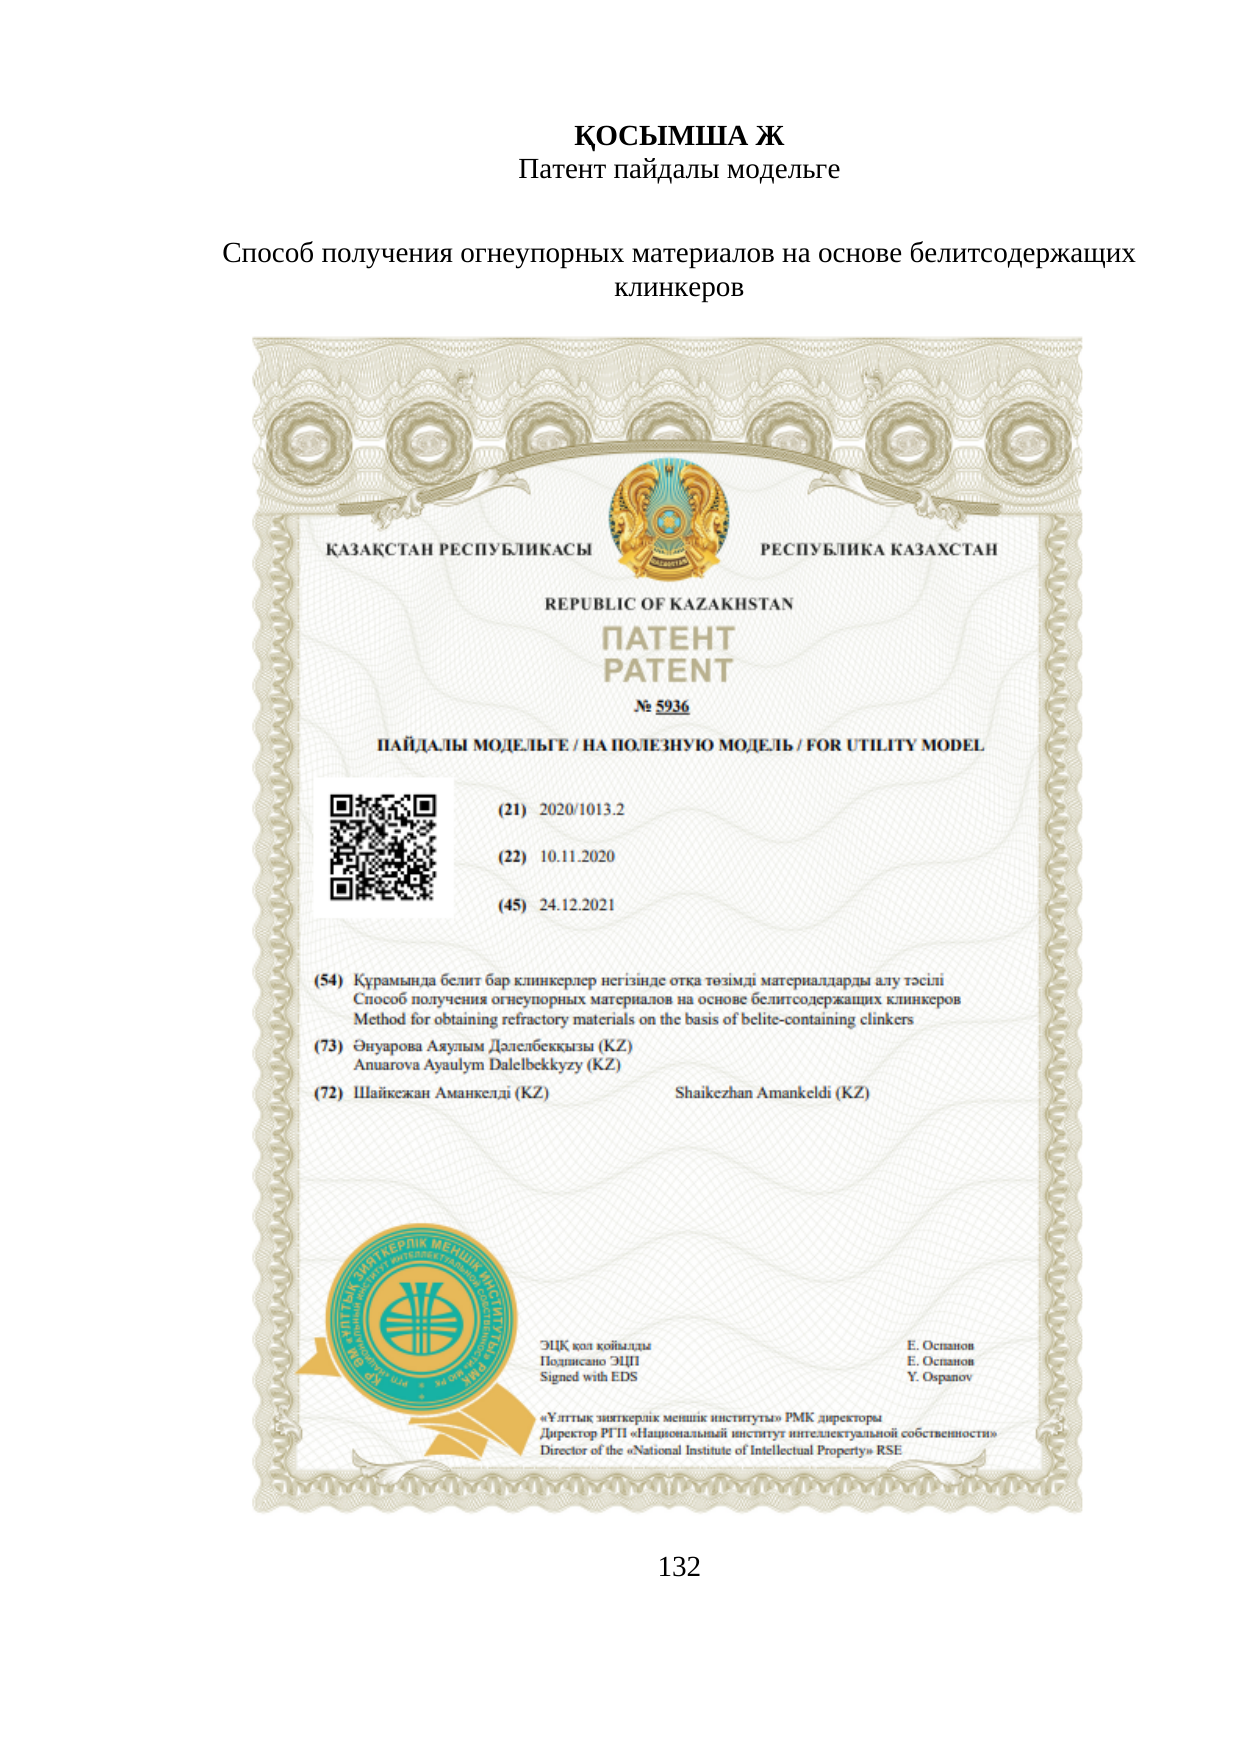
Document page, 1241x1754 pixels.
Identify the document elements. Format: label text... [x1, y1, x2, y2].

text Способ получения огнеупорных материалов на основе белитсодержащих клинкеров [177, 235, 1181, 302]
subtitle Патент пайдалы модельге [177, 152, 1181, 185]
picture [251, 336, 1083, 1516]
subtitle ҚОСЫМША Ж [177, 118, 1181, 152]
